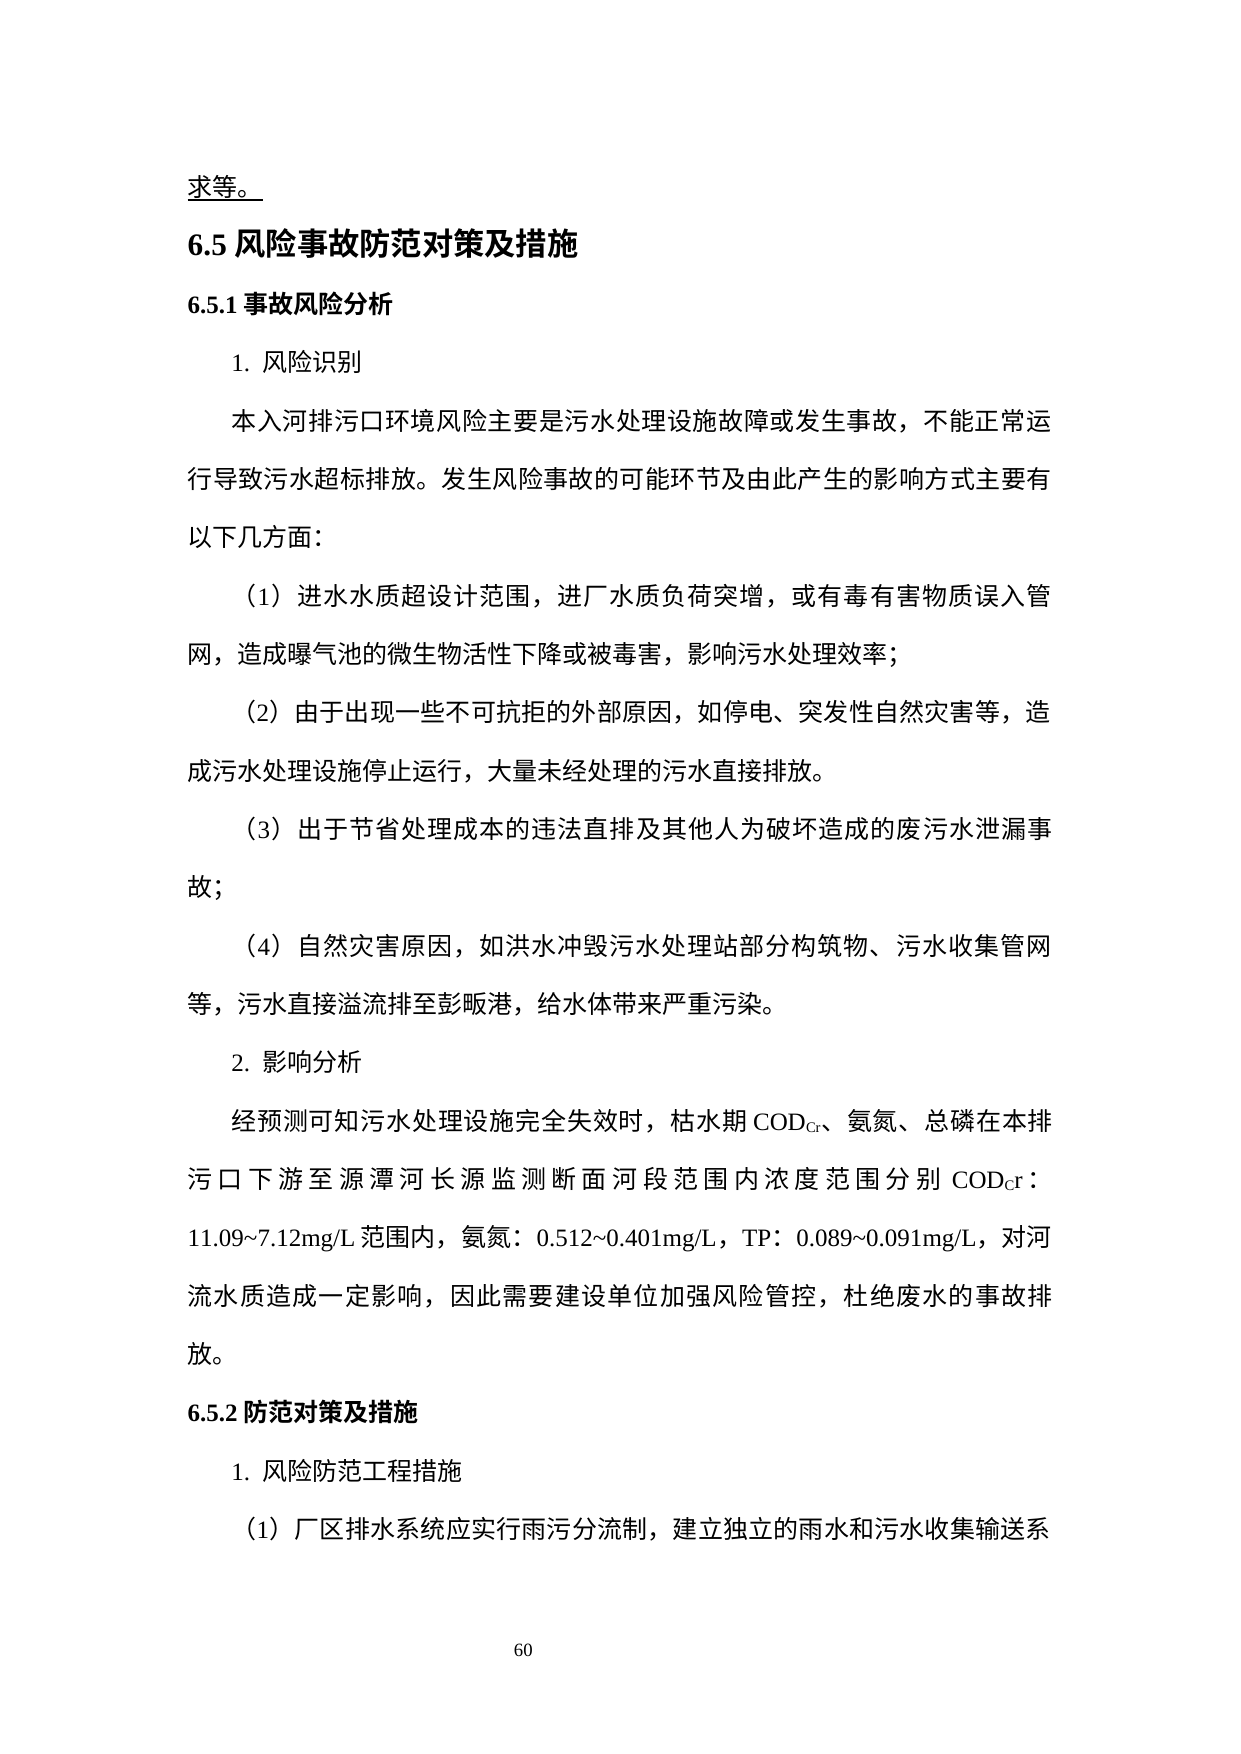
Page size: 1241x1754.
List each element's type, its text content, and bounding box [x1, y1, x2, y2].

text 本入河排污口环境风险主要是污水处理设施故障或发生事故，不能正常运行导致污水超标排放。发生风险事故的可能环节及由此产生的影响方式主要有以下几方面： [187, 383, 1053, 558]
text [187, 150, 1053, 208]
subtitle 6.5 风险事故防范对策及措施 [187, 208, 1053, 267]
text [187, 1492, 1053, 1550]
subtitle 6.5.1 事故风险分析 [187, 267, 1053, 325]
text 经预测可知污水处理设施完全失效时，枯水期CODCr、氨氮、总磷在本排污口下游至源潭河长源监测断面河段范围内浓度范围分别CODCr：11.09~7.12mg/L范围内，氨氮：0.512~0.401mg/L，TP：0.089~0.091mg/L，对河流水质造成一定影响，因此需要建设单位加强风险管控，杜绝废水的事故排放。 [187, 1083, 1053, 1375]
text 1. 风险识别 [187, 325, 1053, 383]
text （3）出于节省处理成本的违法直排及其他人为破坏造成的废污水泄漏事故； [187, 792, 1053, 908]
text （4）自然灾害原因，如洪水冲毁污水处理站部分构筑物、污水收集管网等，污水直接溢流排至彭畈港，给水体带来严重污染。 [187, 908, 1053, 1025]
text （1）进水水质超设计范围，进厂水质负荷突增，或有毒有害物质误入管网，造成曝气池的微生物活性下降或被毒害，影响污水处理效率； [187, 558, 1053, 675]
subtitle 6.5.2 防范对策及措施 [187, 1375, 1053, 1433]
text （2）由于出现一些不可抗拒的外部原因，如停电、突发性自然灾害等，造成污水处理设施停止运行，大量未经处理的污水直接排放。 [187, 675, 1053, 792]
text 1. 风险防范工程措施 [187, 1433, 1053, 1492]
text 2. 影响分析 [187, 1025, 1053, 1083]
